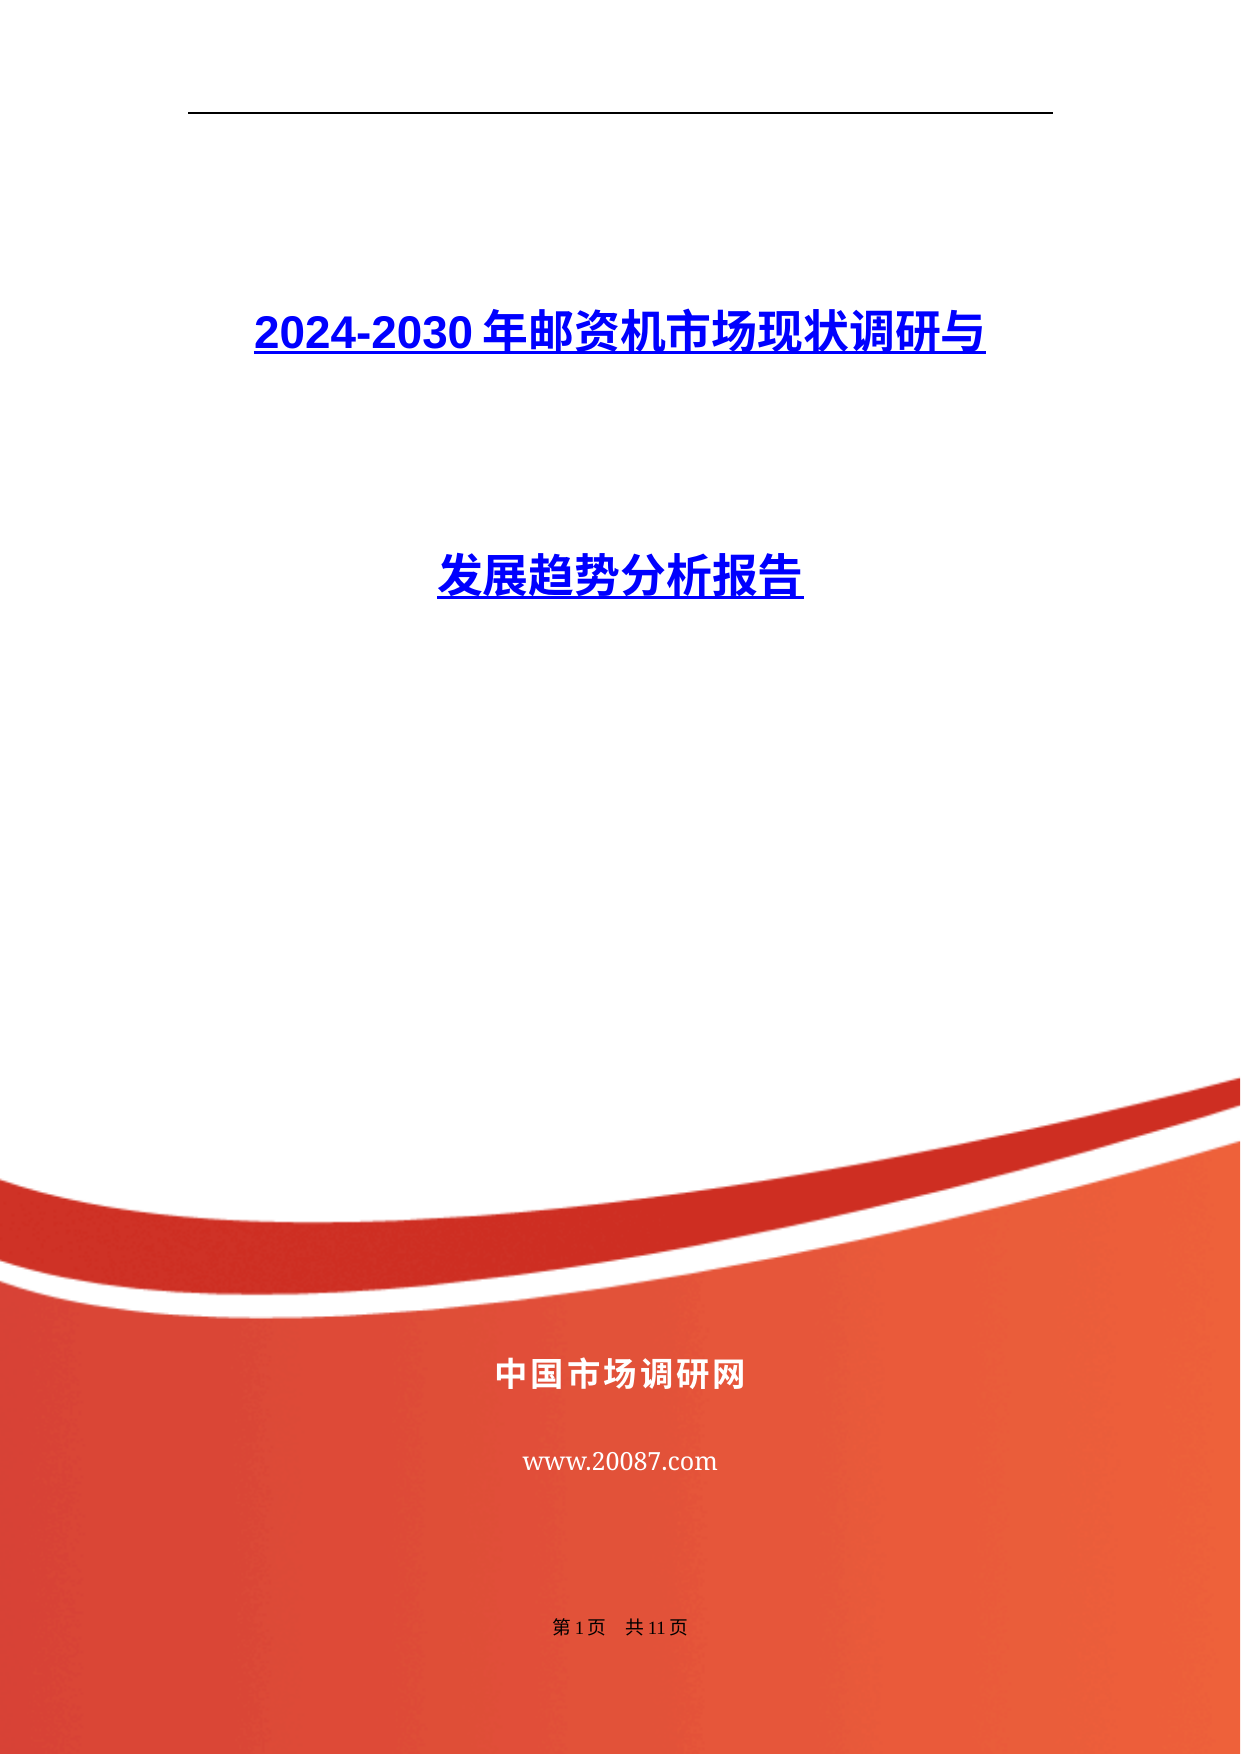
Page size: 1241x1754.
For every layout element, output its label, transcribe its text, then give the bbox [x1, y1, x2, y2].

subtitle 中国市场调研网 [187, 1339, 1053, 1404]
table_header 2024-2030年邮资机市场现状调研与发展趋势分析报告 [188, 207, 1053, 773]
picture [0, 1006, 1241, 1754]
text www.20087.com [187, 1428, 1053, 1493]
